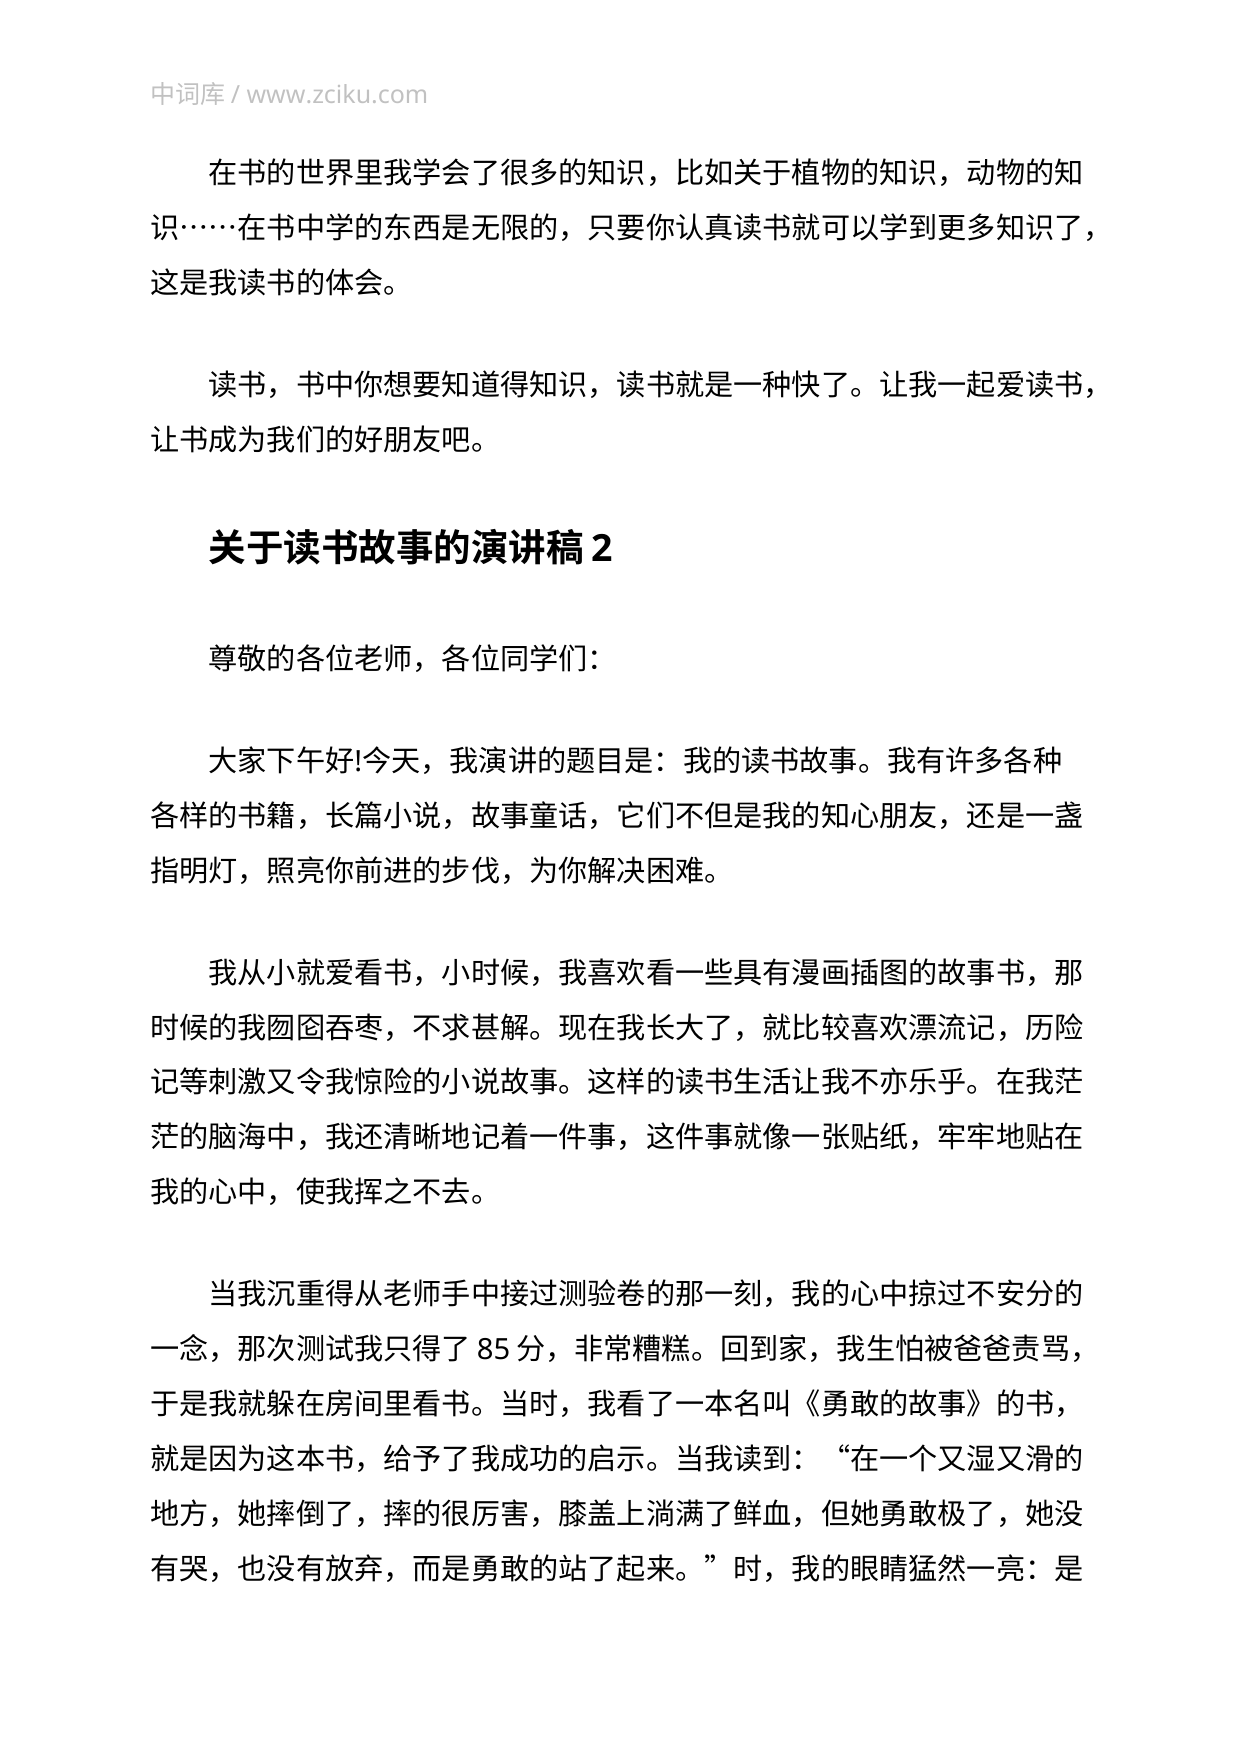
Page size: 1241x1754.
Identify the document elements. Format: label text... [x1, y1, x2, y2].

text 关于读书故事的演讲稿2 [150, 518, 1090, 573]
text 大家下午好!今天，我演讲的题目是：我的读书故事。我有许多各种各样的书籍，长篇小说，故事童话，它们不但是我的知心朋友，还是一盏指明灯，照亮你前进的步伐，为你解决困难。 [150, 738, 1090, 890]
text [150, 1271, 1090, 1587]
text 我从小就爱看书，小时候，我喜欢看一些具有漫画插图的故事书，那时候的我囫囵吞枣，不求甚解。现在我长大了，就比较喜欢漂流记，历险记等刺激又令我惊险的小说故事。这样的读书生活让我不亦乐乎。在我茫茫的脑海中，我还清晰地记着一件事，这件事就像一张贴纸，牢牢地贴在我的心中，使我挥之不去。 [150, 949, 1090, 1211]
text 读书，书中你想要知道得知识，读书就是一种快了。让我一起爱读书，让书成为我们的好朋友吧。 [150, 362, 1090, 459]
text 在书的世界里我学会了很多的知识，比如关于植物的知识，动物的知识……在书中学的东西是无限的，只要你认真读书就可以学到更多知识了，这是我读书的体会。 [150, 150, 1090, 302]
text 尊敬的各位老师，各位同学们： [150, 636, 1090, 678]
